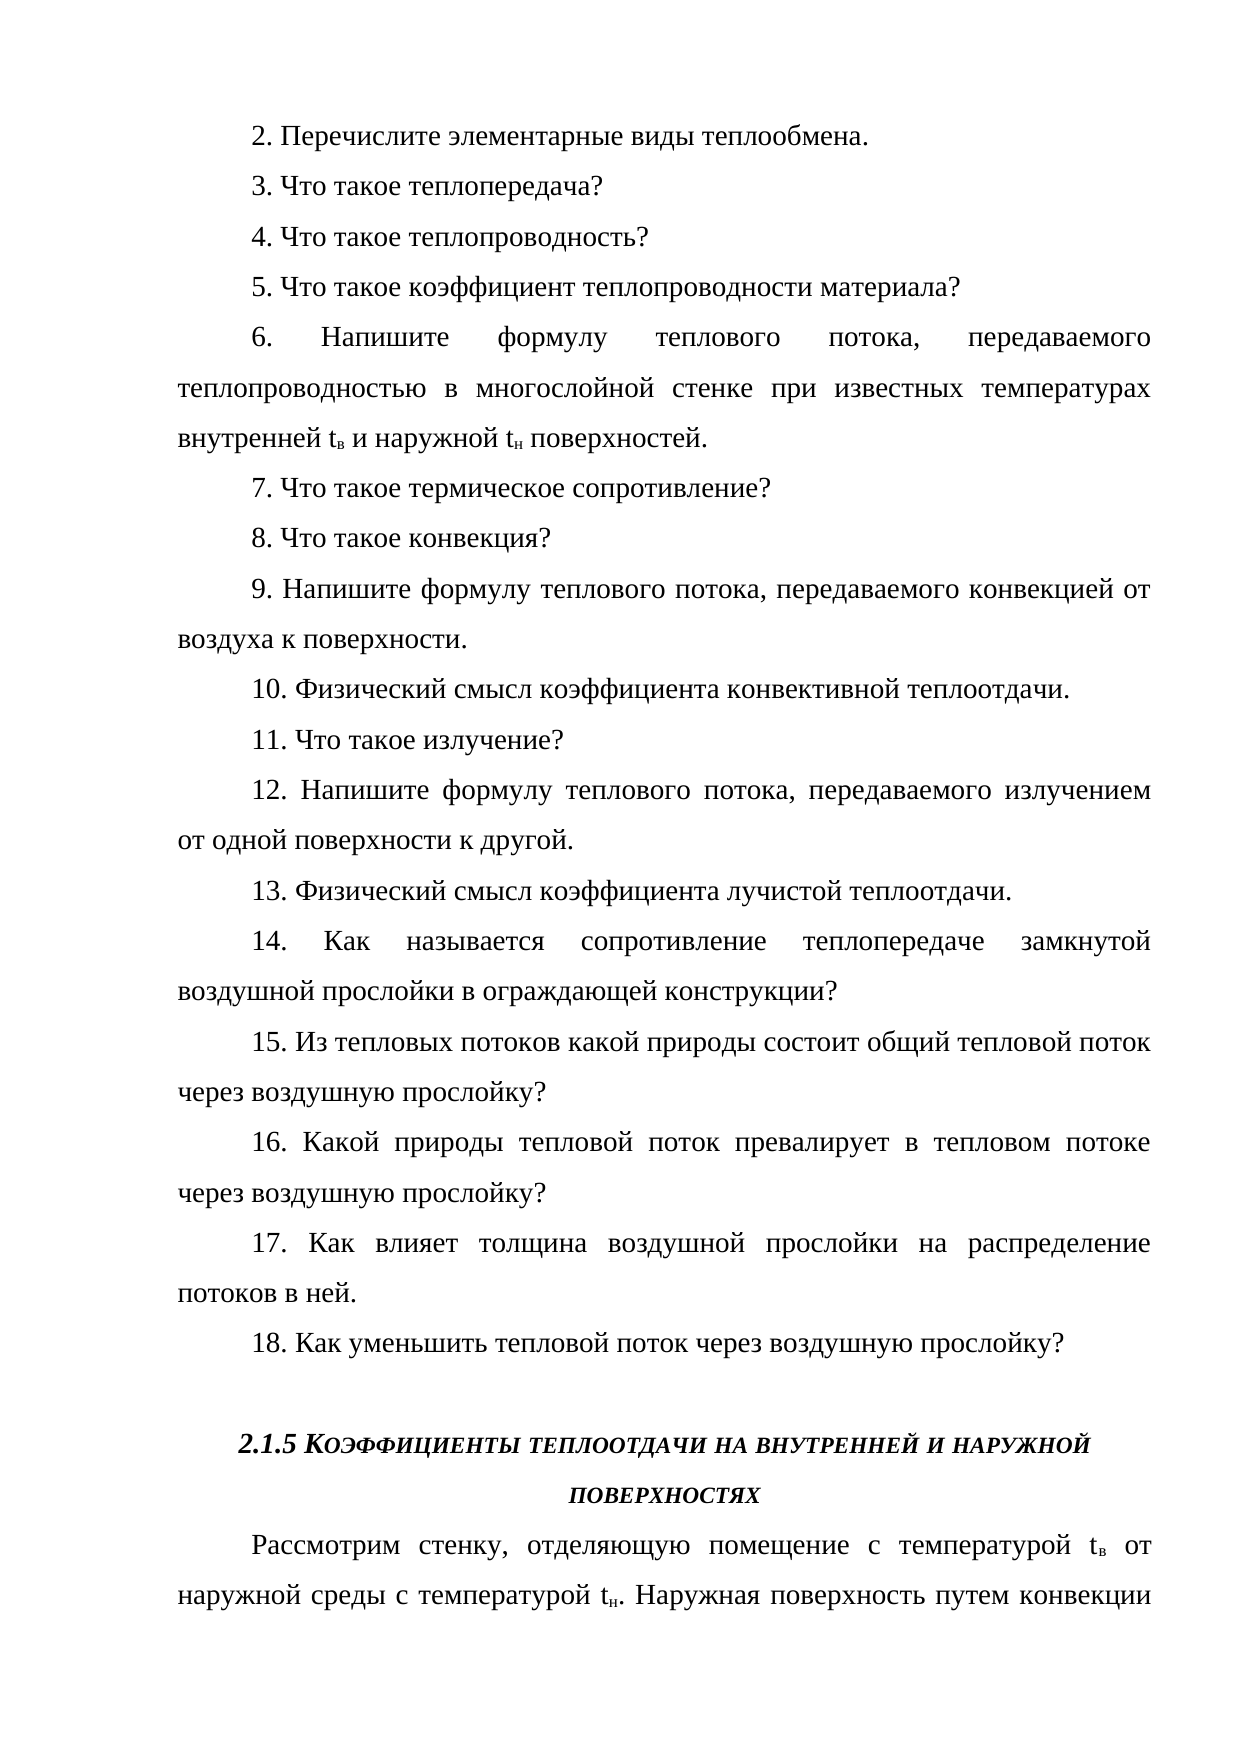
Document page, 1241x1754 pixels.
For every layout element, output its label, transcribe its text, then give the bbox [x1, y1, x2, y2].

text 17. Как влияет толщина воздушной прослойки на распределение потоков в ней. [177, 1225, 1152, 1309]
text 4. Что такое теплопроводность? [177, 219, 1152, 252]
text 13. Физический смысл коэффициента лучистой теплоотдачи. [177, 873, 1152, 906]
text 2. Перечислите элементарные виды теплообмена. [177, 118, 1152, 152]
text 12. Напишите формулу теплового потока, передаваемого излучением от одной поверхности к другой. [177, 772, 1152, 856]
text 18. Как уменьшить тепловой поток через воздушную прослойку? [177, 1326, 1152, 1359]
text 5. Что такое коэффициент теплопроводности материала? [177, 269, 1152, 303]
text 11. Что такое излучение? [177, 722, 1152, 755]
text 15. Из тепловых потоков какой природы состоит общий тепловой поток через воздушную прослойку? [177, 1024, 1152, 1108]
text 14. Как называется сопротивление теплопередаче замкнутой воздушной прослойки в ограждающей конструкции? [177, 923, 1152, 1007]
text 3. Что такое теплопередача? [177, 168, 1152, 202]
text 10. Физический смысл коэффициента конвективной теплоотдачи. [177, 672, 1152, 705]
text 6. Напишите формулу теплового потока, передаваемого теплопроводностью в многослойной стенке при известных температурах внутренней tв и наружной tн поверхностей. [177, 319, 1152, 453]
text 16. Какой природы тепловой поток превалирует в тепловом потоке через воздушную прослойку? [177, 1124, 1152, 1208]
subtitle 2.1.5 Коэффициенты теплоотдачи на внутренней и наружной поверхностях [177, 1426, 1152, 1510]
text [177, 1527, 1152, 1611]
text 9. Напишите формулу теплового потока, передаваемого конвекцией от воздуха к поверхности. [177, 571, 1152, 655]
text 7. Что такое термическое сопротивление? [177, 470, 1152, 504]
text 8. Что такое конвекция? [177, 521, 1152, 554]
